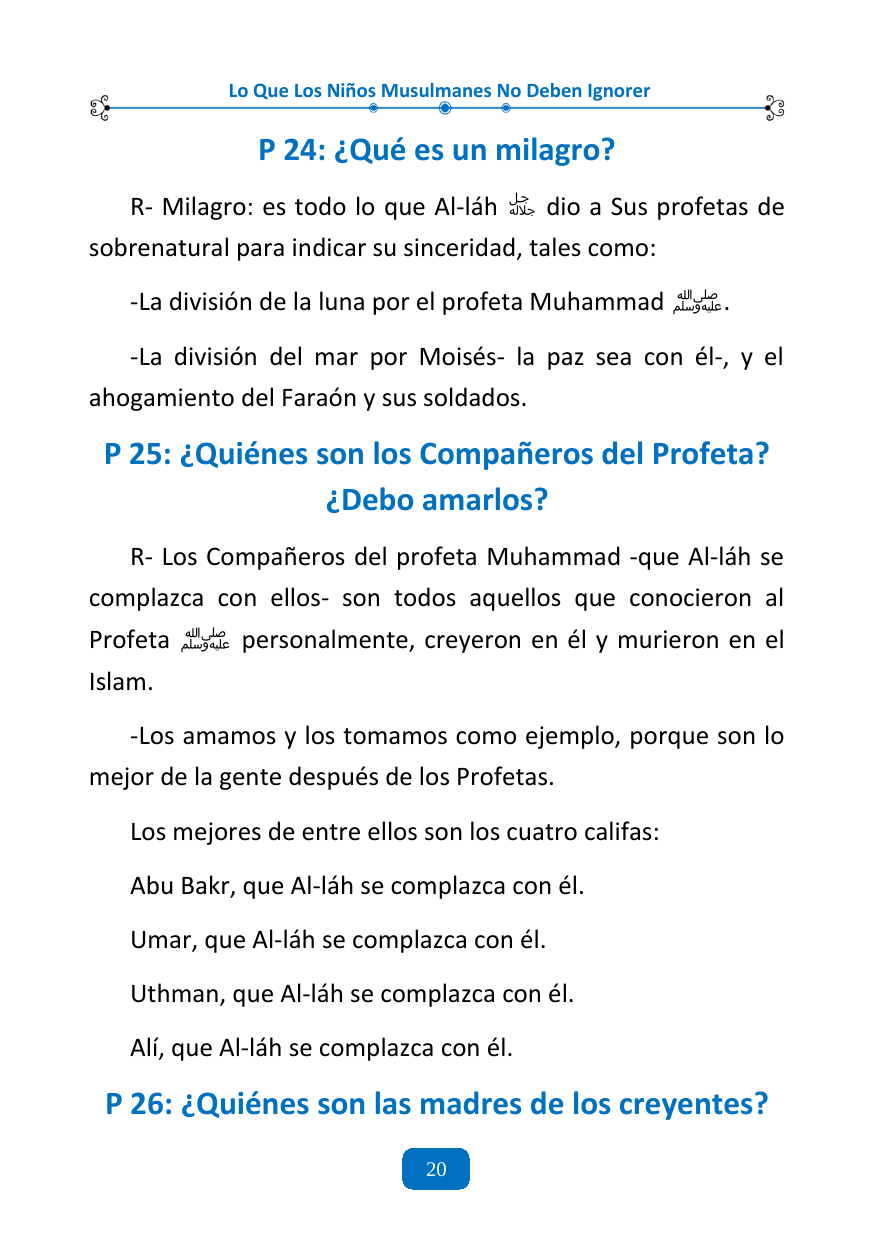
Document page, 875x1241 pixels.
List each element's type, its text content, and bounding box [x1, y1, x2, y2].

subtitle P 26: ¿Quiénes son las madres de los creyentes? [89, 1077, 785, 1123]
subtitle P 24: ¿Qué es un milagro? [89, 123, 785, 169]
text Umar, que Al-láh se complazca con él. [89, 915, 785, 957]
text R- Los Compañeros del profeta Muhammad -que Al-láh se complazca con ellos- son todos aquellos que conocieron al Profeta ﷺ personalmente, creyeron en él y murieron en el Islam. [89, 532, 785, 698]
text R- Milagro: es todo lo que Al-láh ﷻ dio a Sus profetas de sobrenatural para indicar su sinceridad, tales como: [89, 182, 785, 265]
text Uthman, que Al-láh se complazca con él. [89, 969, 785, 1011]
text Los mejores de entre ellos son los cuatro califas: [89, 807, 785, 848]
text Abu Bakr, que Al-láh se complazca con él. [89, 861, 785, 902]
text -La división de la luna por el profeta Muhammad ﷺ. [89, 277, 785, 319]
text -Los amamos y los tomamos como ejemplo, porque son lo mejor de la gente después de los Profetas. [89, 711, 785, 794]
picture [88, 91, 786, 124]
text Alí, que Al-láh se complazca con él. [89, 1023, 785, 1065]
subtitle P 25: ¿Quiénes son los Compañeros del Profeta? ¿Debo amarlos? [89, 427, 785, 519]
text -La división del mar por Moisés- la paz sea con él-, y el ahogamiento del Faraón y sus soldados. [89, 332, 785, 415]
